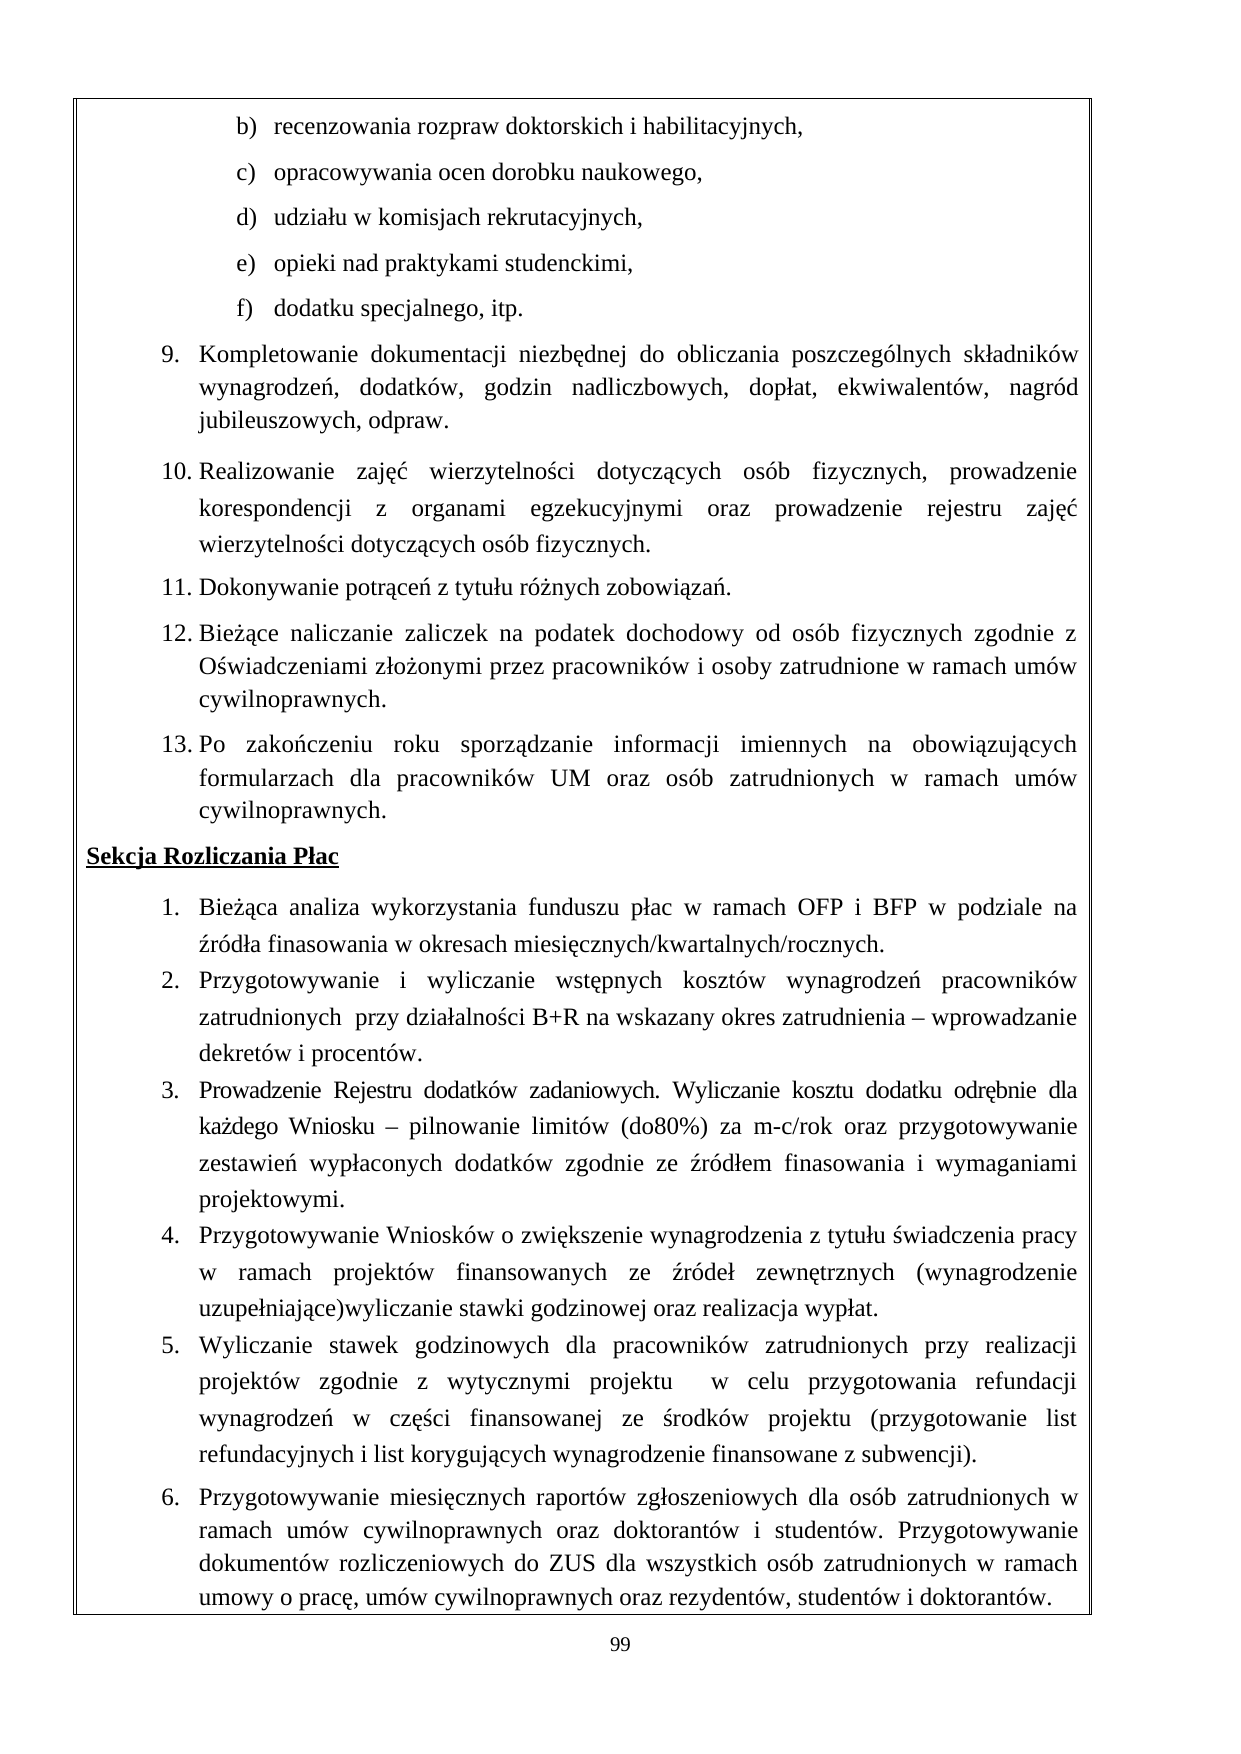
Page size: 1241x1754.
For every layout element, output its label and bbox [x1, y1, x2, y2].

table_cell [77, 99, 1089, 1614]
